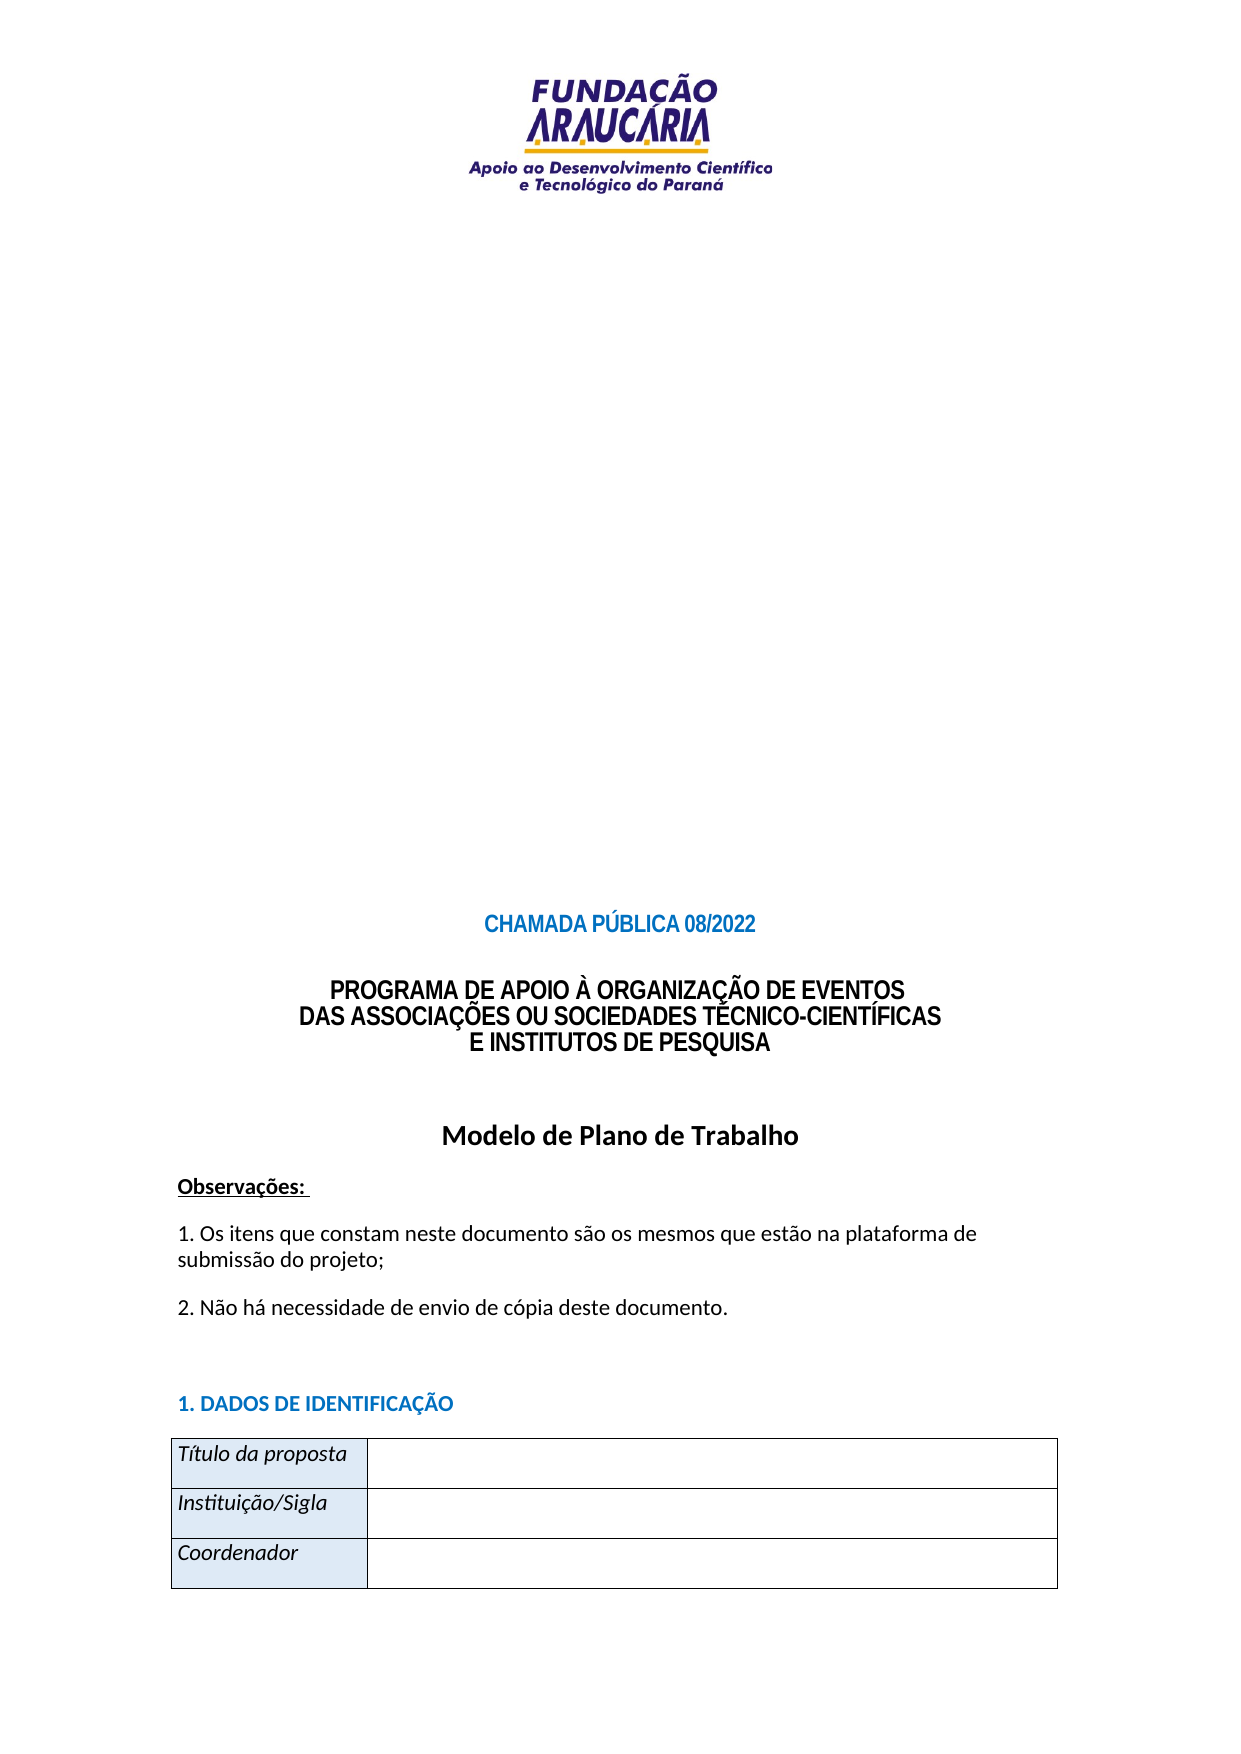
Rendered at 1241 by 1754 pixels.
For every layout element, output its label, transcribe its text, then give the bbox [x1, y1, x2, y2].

text Modelo de Plano de Trabalho [177, 1118, 1063, 1152]
text 2. Não há necessidade de envio de cópia deste documento. [177, 1294, 1063, 1321]
text 1. Os itens que constam neste documento são os mesmos que estão na plataforma de submissão do projeto; [177, 1220, 1063, 1273]
text PROGRAMA DE APOIO À ORGANIZAÇÃO DE EVENTOS DAS ASSOCIAÇÕES OU SOCIEDADES TÉCNICO-CIENTÍFICAS E INSTITUTOS DE PESQUISA [177, 978, 1063, 1057]
text Observações: [177, 1173, 1063, 1199]
subtitle CHAMADA PÚBLICA 08/2022 [177, 912, 1063, 937]
table_cell [368, 1539, 1057, 1588]
picture [468, 73, 773, 194]
text 1. DADOS DE IDENTIFICAÇÃO [177, 1391, 1063, 1417]
table_cell Instituição/Sigla [172, 1489, 367, 1538]
table_header Título da proposta [172, 1439, 367, 1488]
table_cell Coordenador [172, 1539, 367, 1588]
table_header [368, 1439, 1057, 1488]
table_cell [368, 1489, 1057, 1538]
